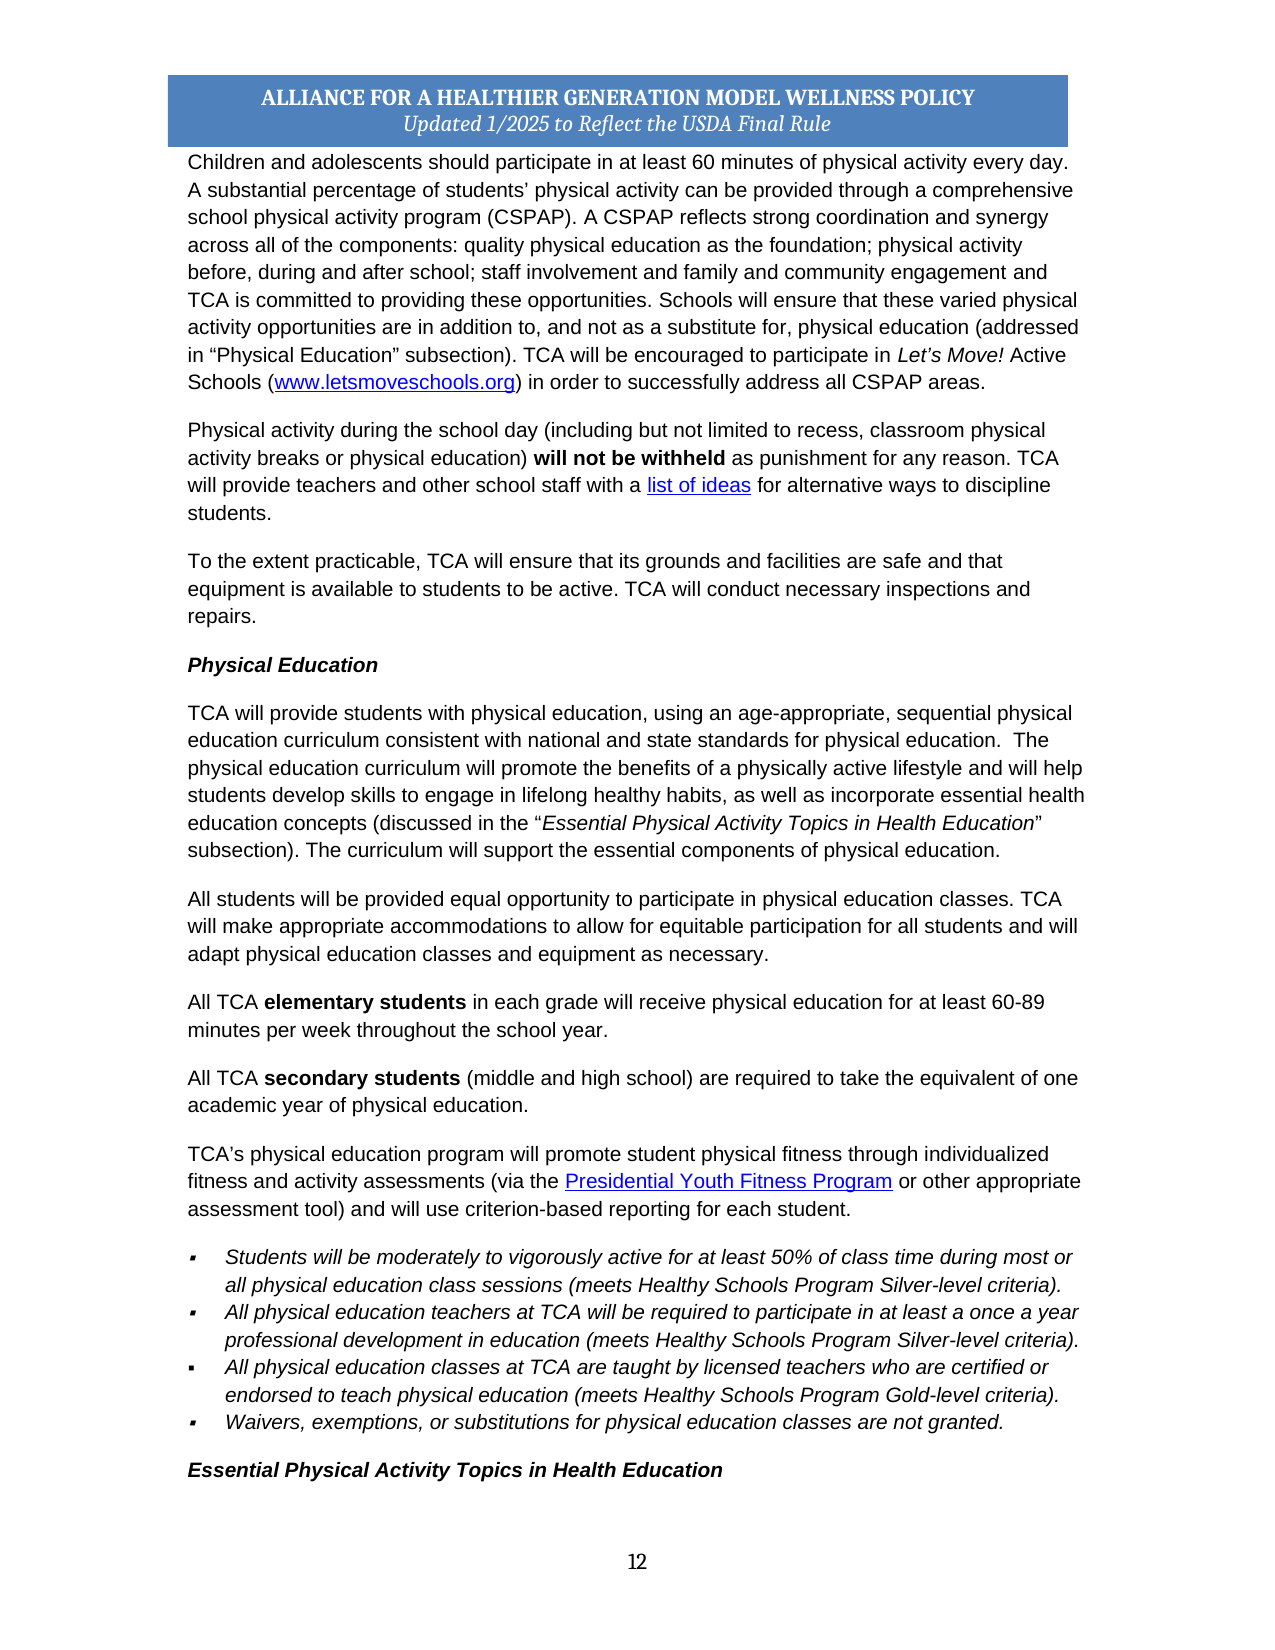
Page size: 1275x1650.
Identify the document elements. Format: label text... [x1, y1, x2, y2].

list Students will be moderately to vigorously active for at least 50% of class time during most or all physical education class sessions (meets Healthy Schools Program Silver-level criteria). [187, 1245, 1087, 1296]
text All TCA elementary students in each grade will receive physical education for at least 60-89 minutes per week throughout the school year. [187, 990, 1087, 1041]
text All students will be provided equal opportunity to participate in physical education classes. TCA will make appropriate accommodations to allow for equitable participation for all students and will adapt physical education classes and equipment as necessary. [187, 887, 1087, 966]
text Children and adolescents should participate in at least 60 minutes of physical activity every day. A substantial percentage of students’ physical activity can be provided through a comprehensive school physical activity program (CSPAP). A CSPAP reflects strong coordination and synergy across all of the components: quality physical education as the foundation; physical activity before, during and after school; staff involvement and family and community engagement and TCA is committed to providing these opportunities. Schools will ensure that these varied physical activity opportunities are in addition to, and not as a substitute for, physical education (addressed in “Physical Education” subsection). TCA will be encouraged to participate in Let’s Move! Active Schools (www.letsmoveschools.org) in order to successfully address all CSPAP areas. [187, 150, 1087, 394]
text TCA will provide students with physical education, using an age-appropriate, sequential physical education curriculum consistent with national and state standards for physical education. The physical education curriculum will promote the benefits of a physically active lifestyle and will help students develop skills to engage in lifelong healthy habits, as well as incorporate essential health education concepts (discussed in the “Essential Physical Activity Topics in Health Education” subsection). The curriculum will support the essential components of physical education. [187, 701, 1087, 862]
list All physical education classes at TCA are taught by licensed teachers who are certified or endorsed to teach physical education (meets Healthy Schools Program Gold-level criteria). [187, 1355, 1087, 1406]
text Essential Physical Activity Topics in Health Education [187, 1458, 1087, 1482]
text To the extent practicable, TCA will ensure that its grounds and facilities are safe and that equipment is available to students to be active. TCA will conduct necessary inspections and repairs. [187, 549, 1087, 628]
text TCA’s physical education program will promote student physical fitness through individualized fitness and activity assessments (via the Presidential Youth Fitness Program or other appropriate assessment tool) and will use criterion-based reporting for each student. [187, 1142, 1087, 1221]
text Physical activity during the school day (including but not limited to recess, classroom physical activity breaks or physical education) will not be withheld as punishment for any reason. TCA will provide teachers and other school staff with a list of ideas for alternative ways to discipline students. [187, 418, 1087, 525]
list All physical education teachers at TCA will be required to participate in at least a once a year professional development in education (meets Healthy Schools Program Silver-level criteria). [187, 1300, 1087, 1351]
text Physical Education [187, 652, 1087, 676]
text All TCA secondary students (middle and high school) are required to take the equivalent of one academic year of physical education. [187, 1066, 1087, 1117]
list Waivers, exemptions, or substitutions for physical education classes are not granted. [187, 1410, 1087, 1434]
